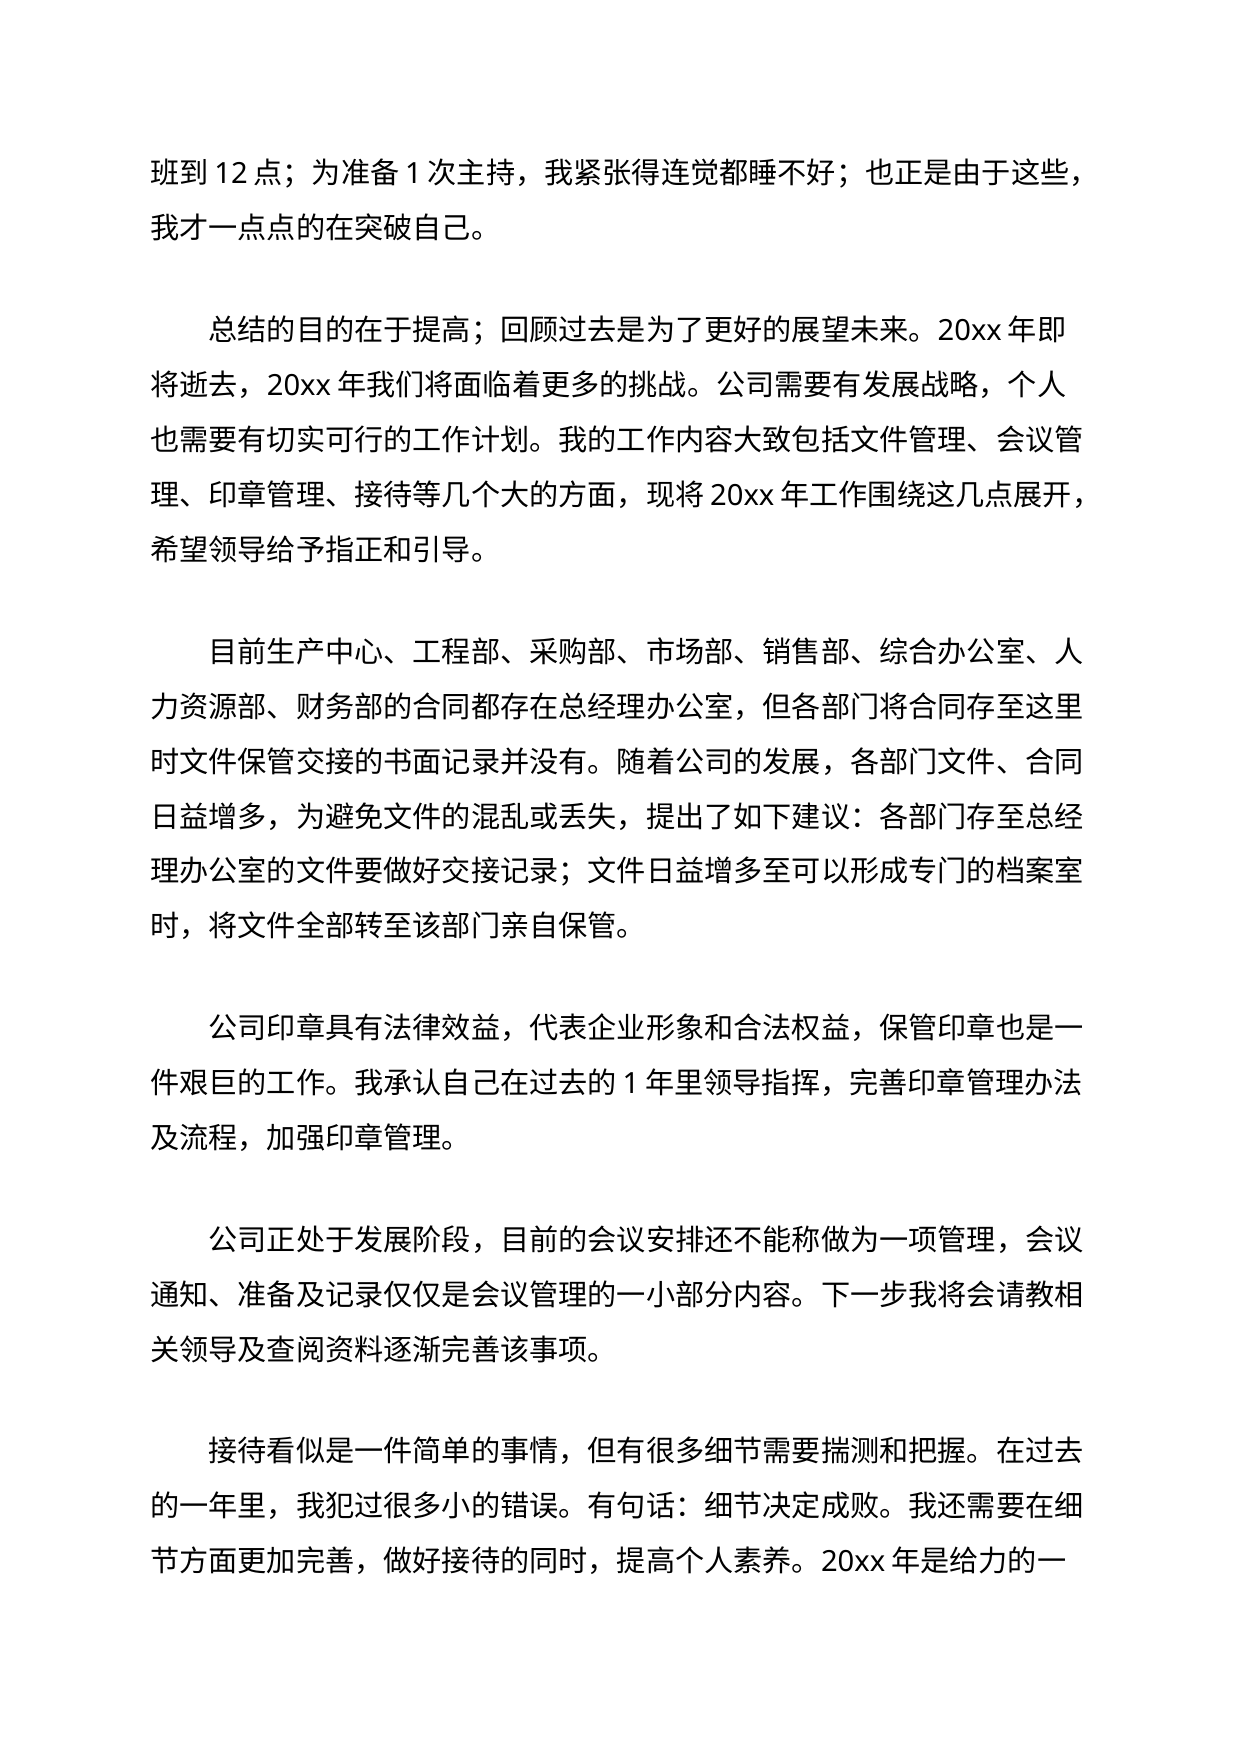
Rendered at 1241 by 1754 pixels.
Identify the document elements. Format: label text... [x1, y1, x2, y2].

text 公司印章具有法律效益，代表企业形象和合法权益，保管印章也是一件艰巨的工作。我承认自己在过去的1年里领导指挥，完善印章管理办法及流程，加强印章管理。 [150, 1005, 1090, 1157]
text 目前生产中心、工程部、采购部、市场部、销售部、综合办公室、人力资源部、财务部的合同都存在总经理办公室，但各部门将合同存至这里时文件保管交接的书面记录并没有。随着公司的发展，各部门文件、合同日益增多，为避免文件的混乱或丢失，提出了如下建议：各部门存至总经理办公室的文件要做好交接记录；文件日益增多至可以形成专门的档案室时，将文件全部转至该部门亲自保管。 [150, 628, 1090, 945]
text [150, 150, 1090, 247]
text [150, 1428, 1090, 1580]
text 公司正处于发展阶段，目前的会议安排还不能称做为一项管理，会议通知、准备及记录仅仅是会议管理的一小部分内容。下一步我将会请教相关领导及查阅资料逐渐完善该事项。 [150, 1216, 1090, 1368]
text 总结的目的在于提高；回顾过去是为了更好的展望未来。20xx年即将逝去，20xx年我们将面临着更多的挑战。公司需要有发展战略，个人也需要有切实可行的工作计划。我的工作内容大致包括文件管理、会议管理、印章管理、接待等几个大的方面，现将20xx年工作围绕这几点展开，希望领导给予指正和引导。 [150, 307, 1090, 569]
